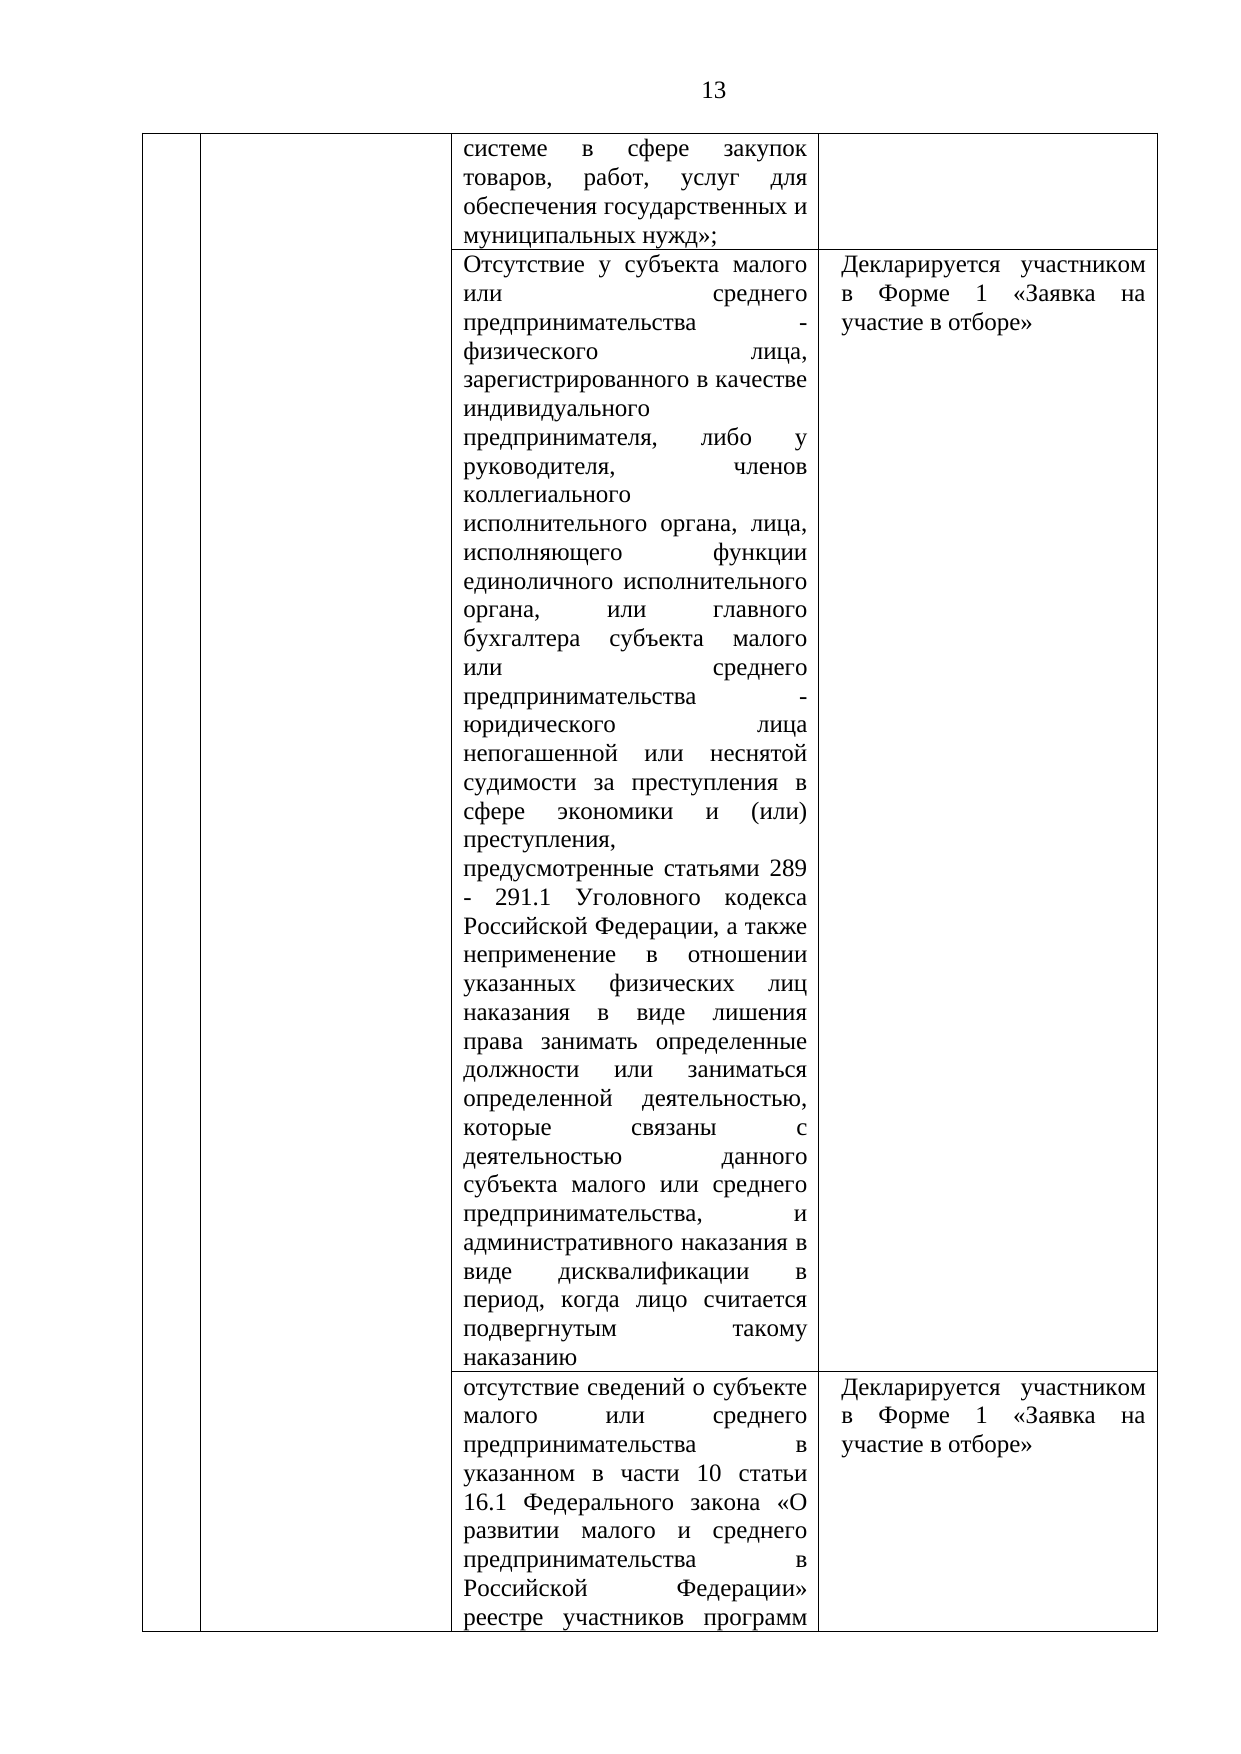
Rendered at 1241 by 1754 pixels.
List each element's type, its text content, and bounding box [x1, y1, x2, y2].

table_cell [452, 134, 818, 248]
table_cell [819, 134, 1157, 248]
table_cell Декларируется участником в Форме 1 «Заявка на участие в отборе» [819, 250, 1157, 1371]
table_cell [452, 1372, 818, 1631]
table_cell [819, 1372, 1157, 1631]
table_cell Отсутствие у субъекта малого или среднего предпринимательства - физического лица, зарегистрированного в качестве индивидуального предпринимателя, либо у руководителя, членов коллегиального исполнительного органа, лица, исполняющего функции единоличного исполнительного органа, или главного бухгалтера субъекта малого или среднего предпринимательства - юридического лица непогашенной или неснятой судимости за преступления в сфере экономики и (или) преступления, предусмотренные статьями 289 - 291.1 Уголовного кодекса Российской Федерации, а также неприменение в отношении указанных физических лиц наказания в виде лишения права занимать определенные должности или заниматься определенной деятельностью, которые связаны с деятельностью данного субъекта малого или среднего предпринимательства, и административного наказания в виде дисквалификации в период, когда лицо считается подвергнутым такому наказанию [452, 250, 818, 1371]
